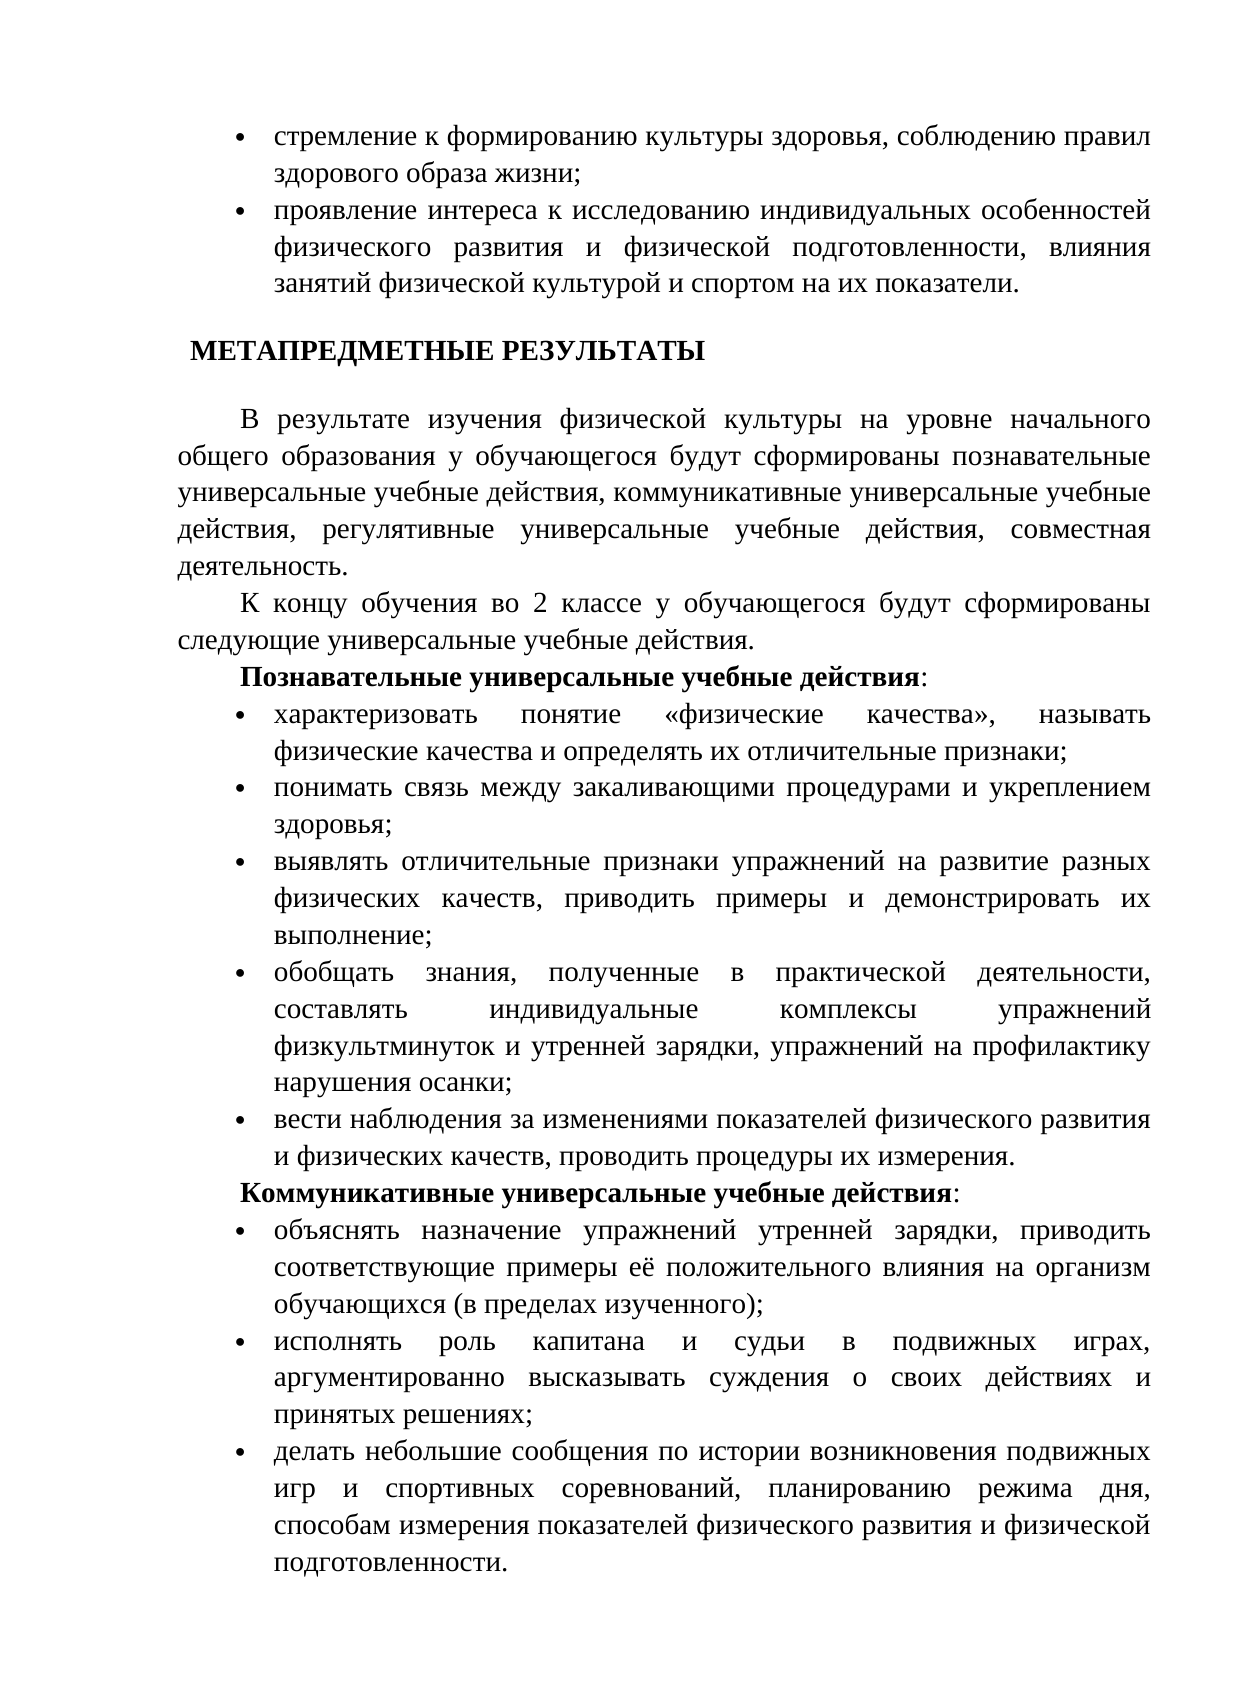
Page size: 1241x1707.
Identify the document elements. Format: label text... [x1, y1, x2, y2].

text МЕТАПРЕДМЕТНЫЕ РЕЗУЛЬТАТЫ [190, 333, 1152, 367]
list выявлять отличительные признаки упражнений на развитие разных физических качеств, приводить примеры и демонстрировать их выполнение; [236, 843, 1152, 951]
text Коммуникативные универсальные учебные действия: [177, 1175, 1152, 1209]
text Познавательные универсальные учебные действия: [177, 659, 1152, 692]
text В результате изучения физической культуры на уровне начального общего образования у обучающегося будут сформированы познавательные универсальные учебные действия, коммуникативные универсальные учебные действия, регулятивные универсальные учебные действия, совместная деятельность. [177, 401, 1152, 582]
list объяснять назначение упражнений утренней зарядки, приводить соответствующие примеры её положительного влияния на организм обучающихся (в пределах изученного); [236, 1212, 1152, 1319]
list исполнять роль капитана и судьи в подвижных играх, аргументированно высказывать суждения о своих действиях и принятых решениях; [236, 1323, 1152, 1430]
list обобщать знания, полученные в практической деятельности, составлять индивидуальные комплексы упражнений физкультминуток и утренней зарядки, упражнений на профилактику нарушения осанки; [236, 954, 1152, 1098]
list стремление к формированию культуры здоровья, соблюдению правил здорового образа жизни; [236, 118, 1152, 188]
list характеризовать понятие «физические качества», называть физические качества и определять их отличительные признаки; [236, 696, 1152, 766]
text К концу обучения во 2 классе у обучающегося будут сформированы следующие универсальные учебные действия. [177, 585, 1152, 656]
list понимать связь между закаливающими процедурами и укреплением здоровья; [236, 769, 1152, 840]
list проявление интереса к исследованию индивидуальных особенностей физического развития и физической подготовленности, влияния занятий физической культурой и спортом на их показатели. [236, 192, 1152, 299]
list вести наблюдения за изменениями показателей физического развития и физических качеств, проводить процедуры их измерения. [236, 1101, 1152, 1172]
list делать небольшие сообщения по истории возникновения подвижных игр и спортивных соревнований, планированию режима дня, способам измерения показателей физического развития и физической подготовленности. [236, 1433, 1152, 1577]
